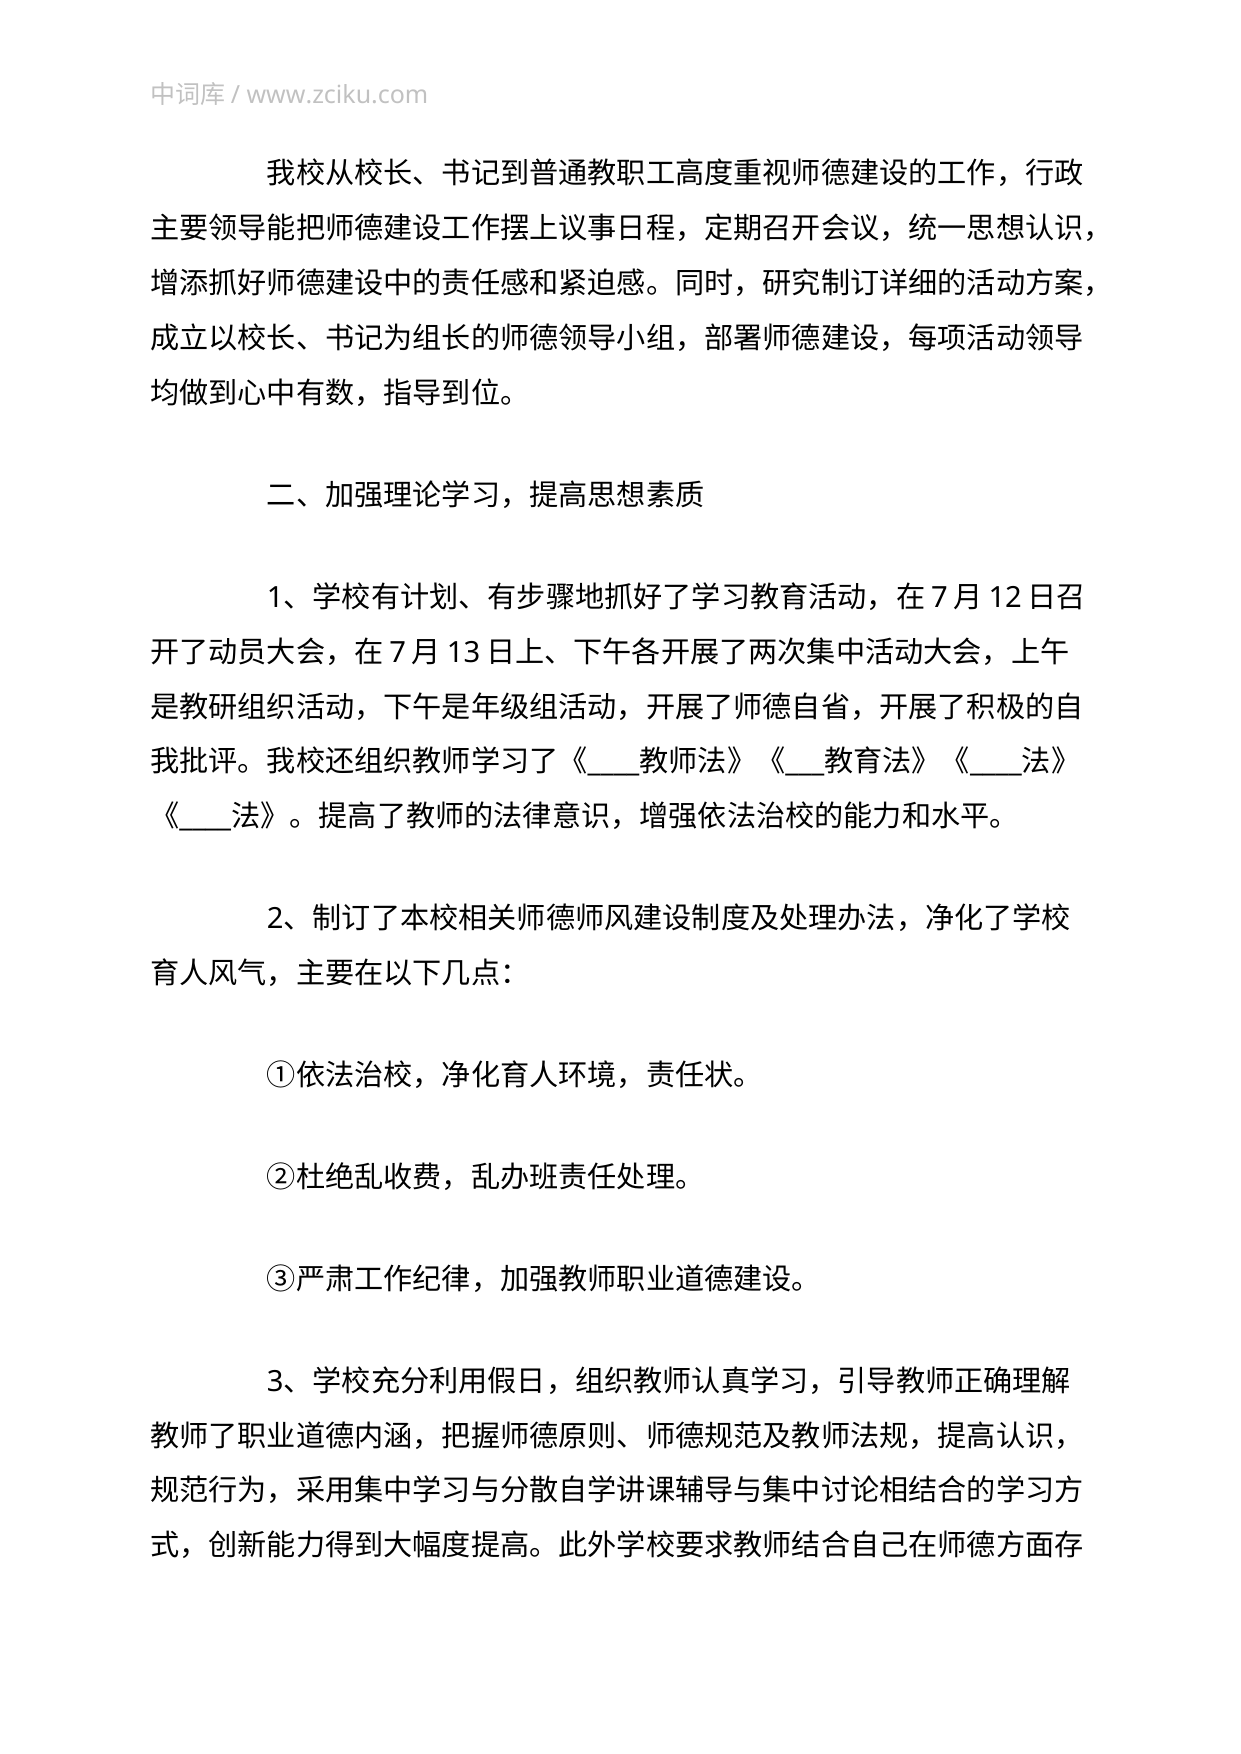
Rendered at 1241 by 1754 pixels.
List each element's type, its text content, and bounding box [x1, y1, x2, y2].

text ①依法治校，净化育人环境，责任状。 [150, 1052, 1090, 1094]
text 2、制订了本校相关师德师风建设制度及处理办法，净化了学校育人风气，主要在以下几点： [150, 895, 1090, 992]
text ③严肃工作纪律，加强教师职业道德建设。 [150, 1255, 1090, 1298]
text 我校从校长、书记到普通教职工高度重视师德建设的工作，行政主要领导能把师德建设工作摆上议事日程，定期召开会议，统一思想认识，增添抓好师德建设中的责任感和紧迫感。同时，研究制订详细的活动方案，成立以校长、书记为组长的师德领导小组，部署师德建设，每项活动领导均做到心中有数，指导到位。 [150, 150, 1090, 412]
text 二、加强理论学习，提高思想素质 [150, 471, 1090, 514]
text 1、学校有计划、有步骤地抓好了学习教育活动，在7月12日召开了动员大会，在7月13日上、下午各开展了两次集中活动大会，上午是教研组织活动，下午是年级组活动，开展了师德自省，开展了积极的自我批评。我校还组织教师学习了《____教师法》《___教育法》《____法》《____法》。提高了教师的法律意识，增强依法治校的能力和水平。 [150, 573, 1090, 835]
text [150, 1357, 1090, 1564]
text ②杜绝乱收费，乱办班责任处理。 [150, 1153, 1090, 1196]
